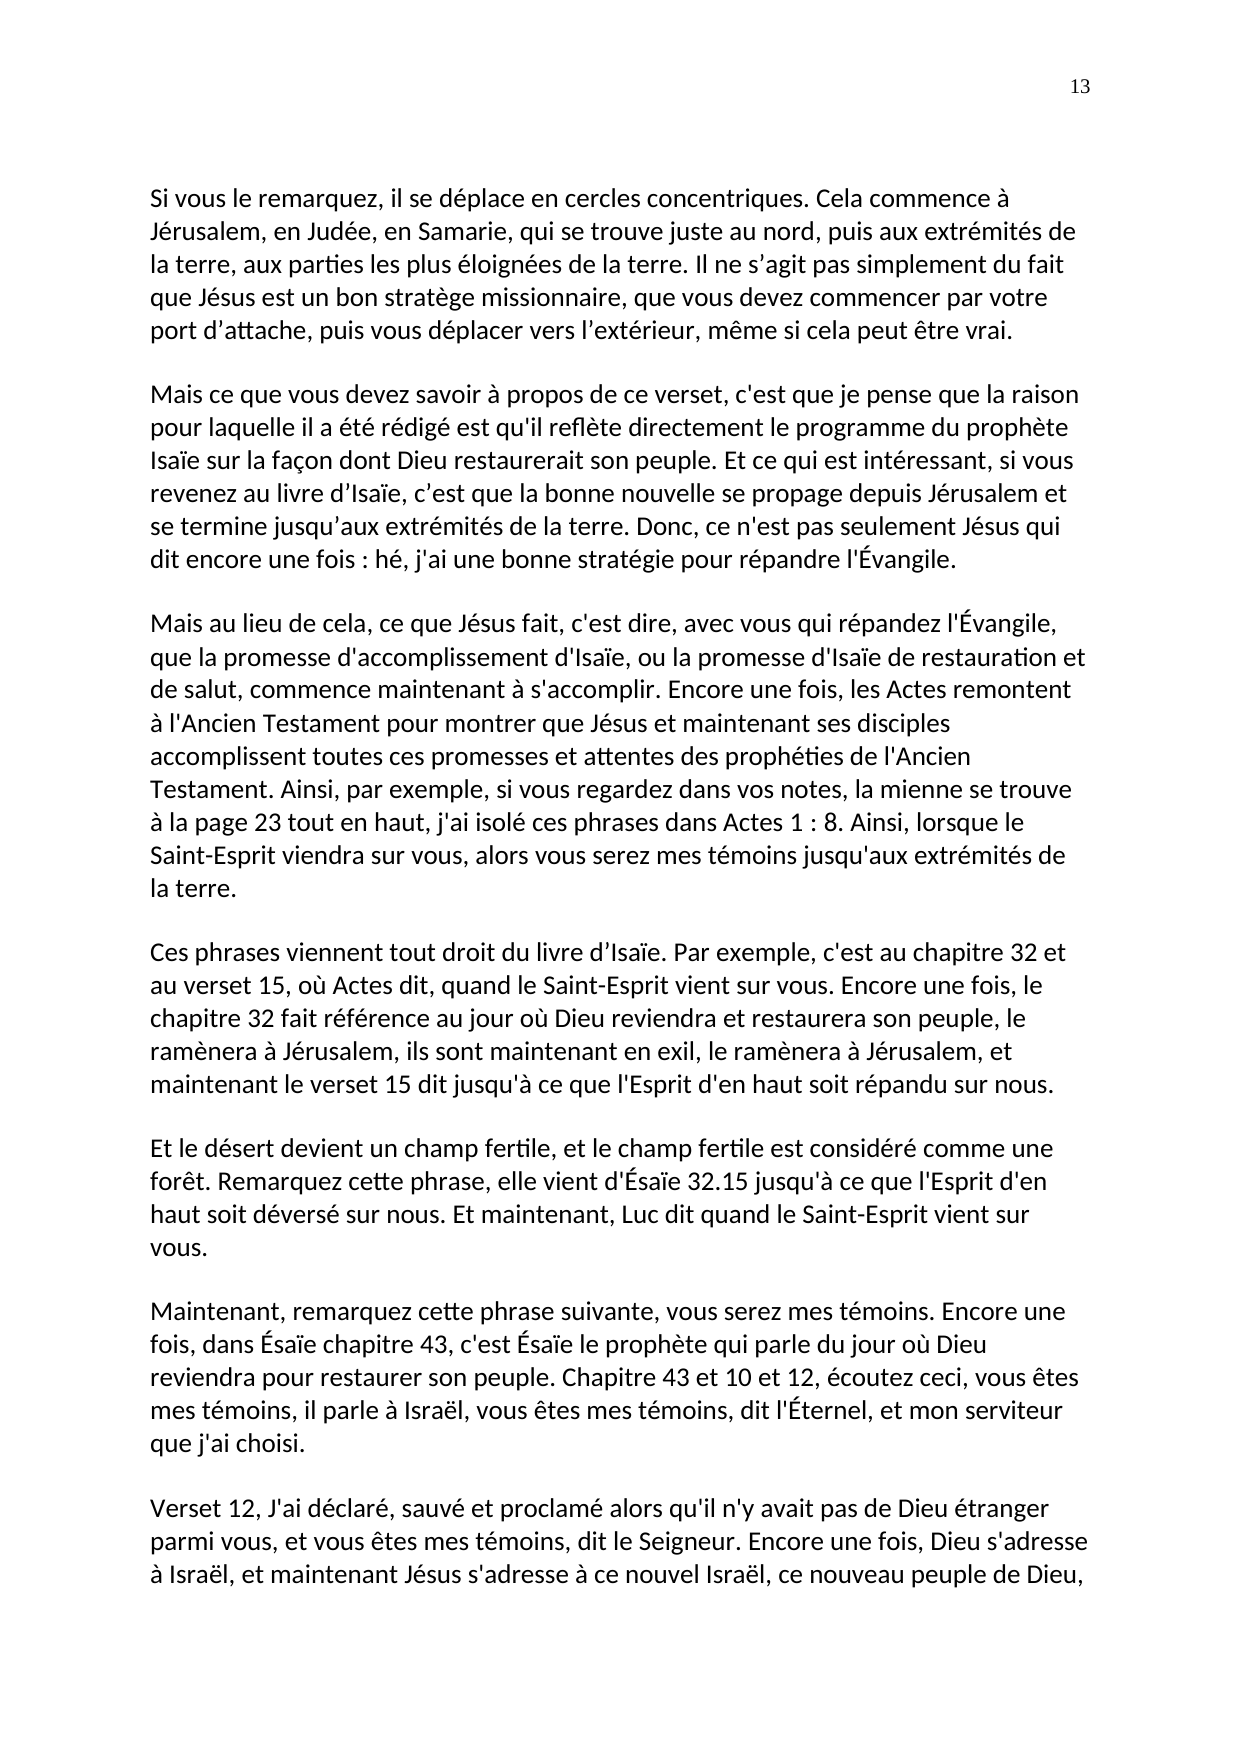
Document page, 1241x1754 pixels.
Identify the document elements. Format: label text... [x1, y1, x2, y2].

text Mais au lieu de cela, ce que Jésus fait, c'est dire, avec vous qui répandez l'Évangile, que la promesse d'accomplissement d'Isaïe, ou la promesse d'Isaïe de restauration et de salut, commence maintenant à s'accomplir. Encore une fois, les Actes remontent à l'Ancien Testament pour montrer que Jésus et maintenant ses disciples accomplissent toutes ces promesses et attentes des prophéties de l'Ancien Testament. Ainsi, par exemple, si vous regardez dans vos notes, la mienne se trouve à la page 23 tout en haut, j'ai isolé ces phrases dans Actes 1 : 8. Ainsi, lorsque le Saint-Esprit viendra sur vous, alors vous serez mes témoins jusqu'aux extrémités de la terre. [150, 607, 1090, 904]
text Et le désert devient un champ fertile, et le champ fertile est considéré comme une forêt. Remarquez cette phrase, elle vient d'Ésaïe 32.15 jusqu'à ce que l'Esprit d'en haut soit déversé sur nous. Et maintenant, Luc dit quand le Saint-Esprit vient sur vous. [150, 1131, 1090, 1263]
text Mais ce que vous devez savoir à propos de ce verset, c'est que je pense que la raison pour laquelle il a été rédigé est qu'il reflète directement le programme du prophète Isaïe sur la façon dont Dieu restaurerait son peuple. Et ce qui est intéressant, si vous revenez au livre d’Isaïe, c’est que la bonne nouvelle se propage depuis Jérusalem et se termine jusqu’aux extrémités de la terre. Donc, ce n'est pas seulement Jésus qui dit encore une fois : hé, j'ai une bonne stratégie pour répandre l'Évangile. [150, 377, 1090, 576]
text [150, 1491, 1090, 1590]
text Si vous le remarquez, il se déplace en cercles concentriques. Cela commence à Jérusalem, en Judée, en Samarie, qui se trouve juste au nord, puis aux extrémités de la terre, aux parties les plus éloignées de la terre. Il ne s’agit pas simplement du fait que Jésus est un bon stratège missionnaire, que vous devez commencer par votre port d’attache, puis vous déplacer vers l’extérieur, même si cela peut être vrai. [150, 181, 1090, 346]
text Maintenant, remarquez cette phrase suivante, vous serez mes témoins. Encore une fois, dans Ésaïe chapitre 43, c'est Ésaïe le prophète qui parle du jour où Dieu reviendra pour restaurer son peuple. Chapitre 43 et 10 et 12, écoutez ceci, vous êtes mes témoins, il parle à Israël, vous êtes mes témoins, dit l'Éternel, et mon serviteur que j'ai choisi. [150, 1294, 1090, 1459]
text Ces phrases viennent tout droit du livre d’Isaïe. Par exemple, c'est au chapitre 32 et au verset 15, où Actes dit, quand le Saint-Esprit vient sur vous. Encore une fois, le chapitre 32 fait référence au jour où Dieu reviendra et restaurera son peuple, le ramènera à Jérusalem, ils sont maintenant en exil, le ramènera à Jérusalem, et maintenant le verset 15 dit jusqu'à ce que l'Esprit d'en haut soit répandu sur nous. [150, 935, 1090, 1100]
